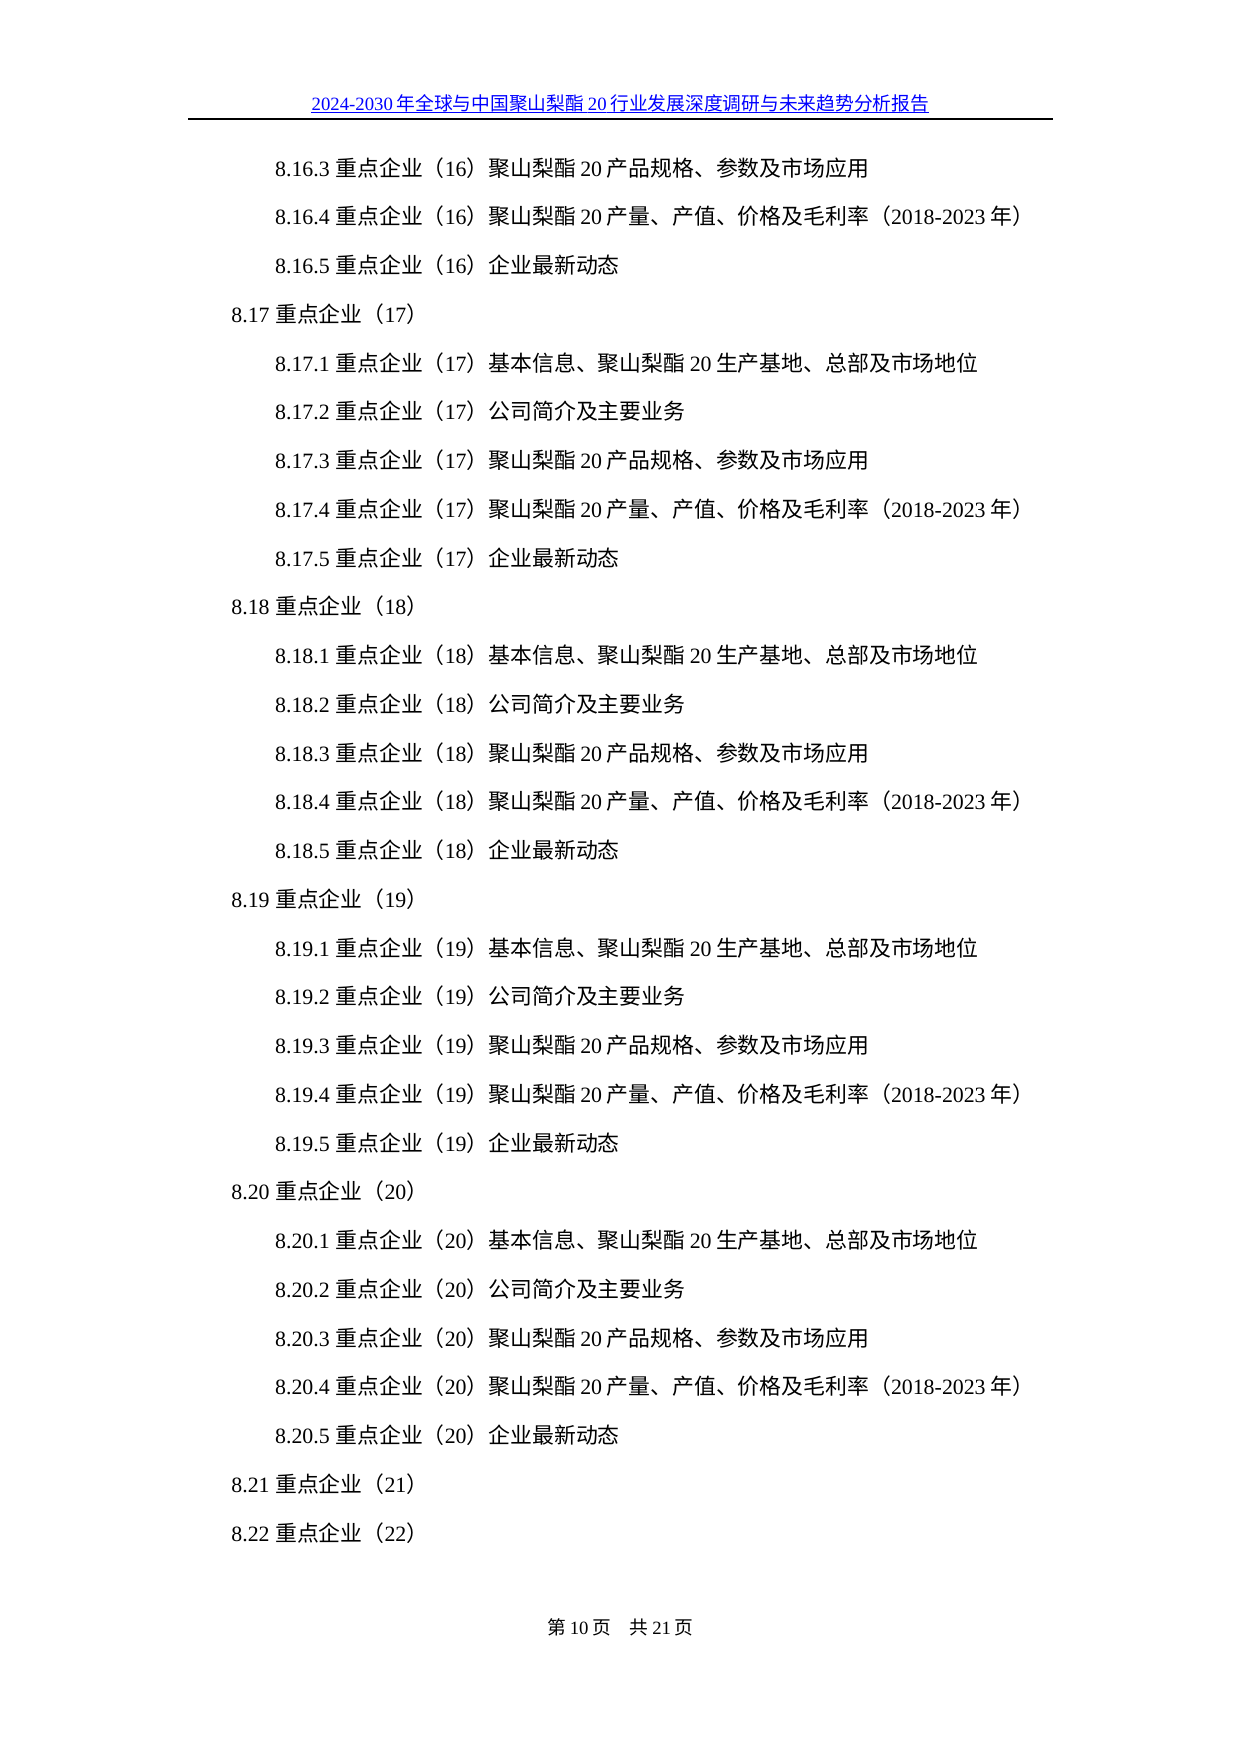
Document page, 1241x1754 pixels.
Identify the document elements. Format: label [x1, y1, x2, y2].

text [187, 150, 1053, 1548]
